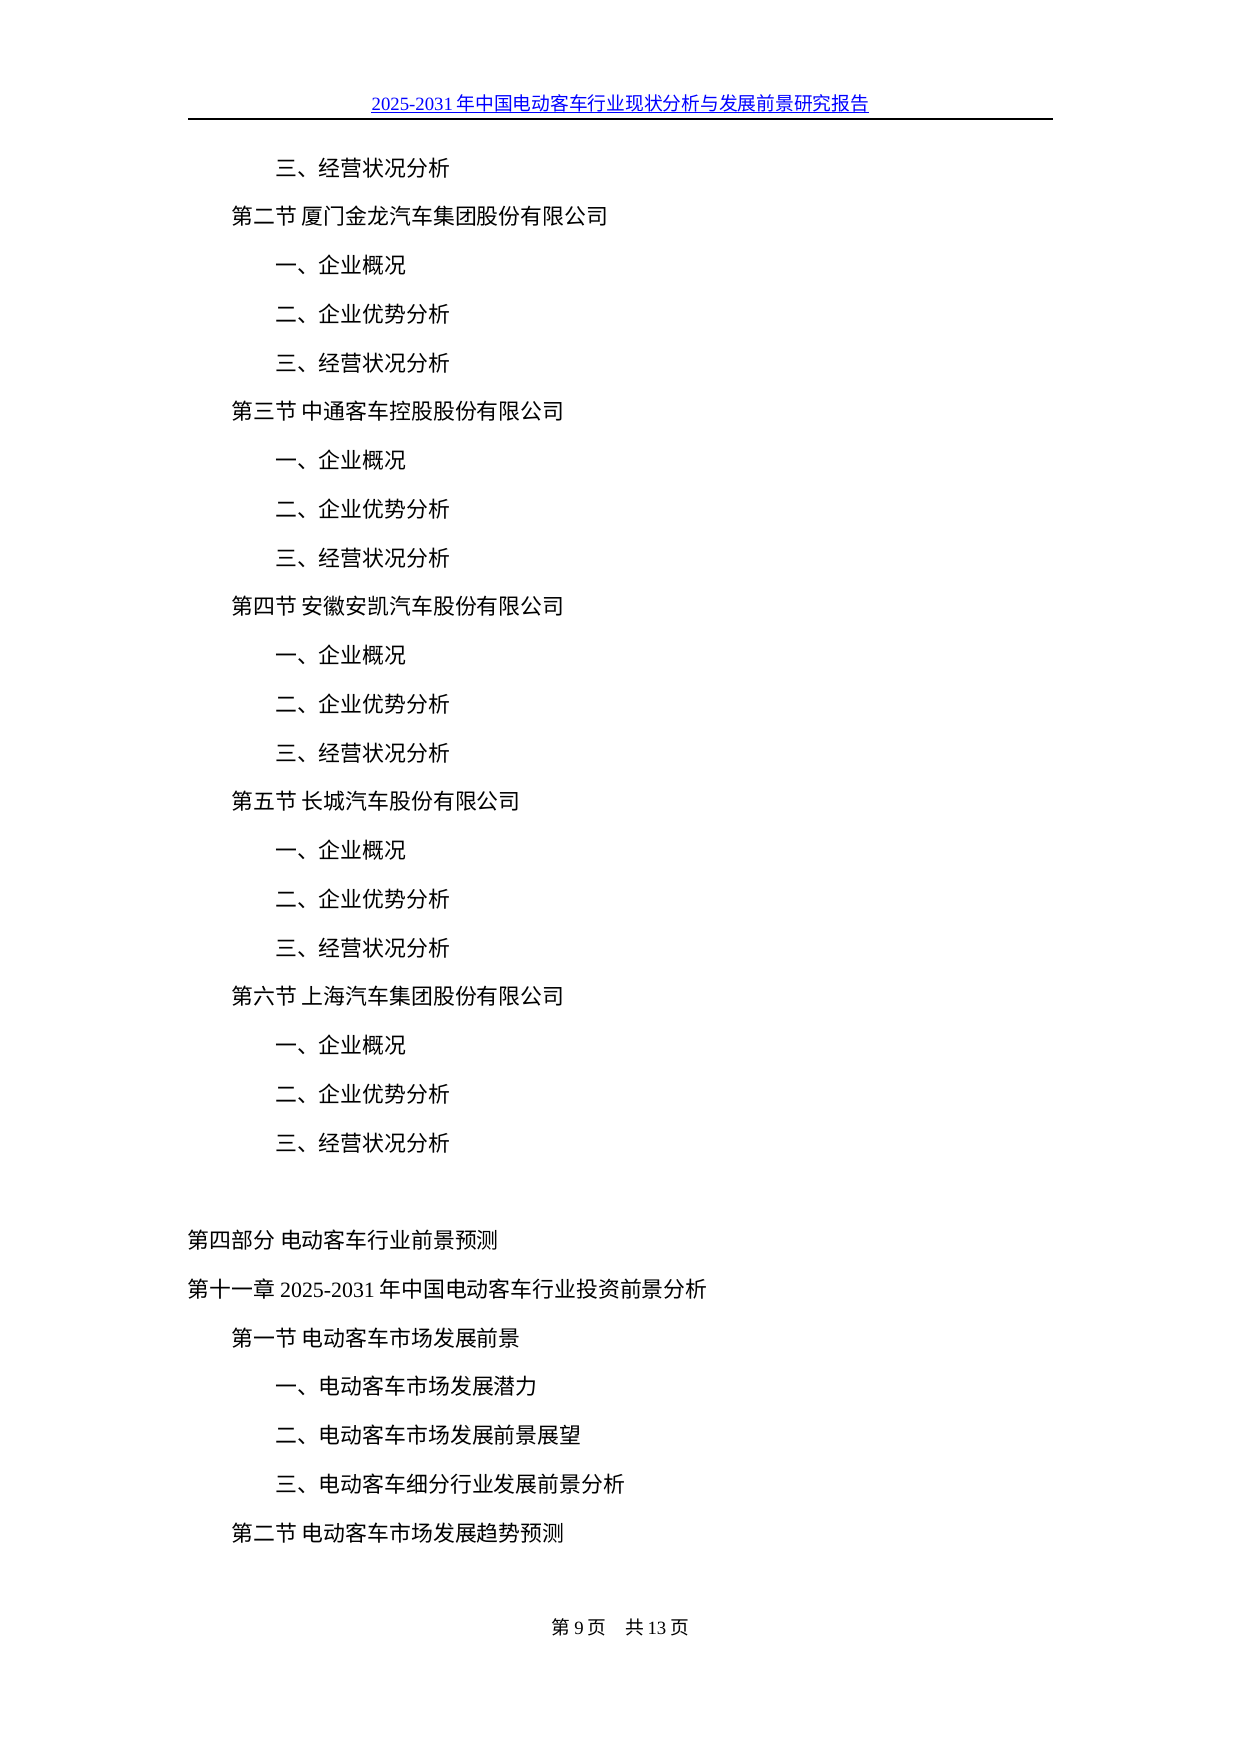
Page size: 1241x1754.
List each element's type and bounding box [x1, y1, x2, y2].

text [187, 150, 1053, 1548]
